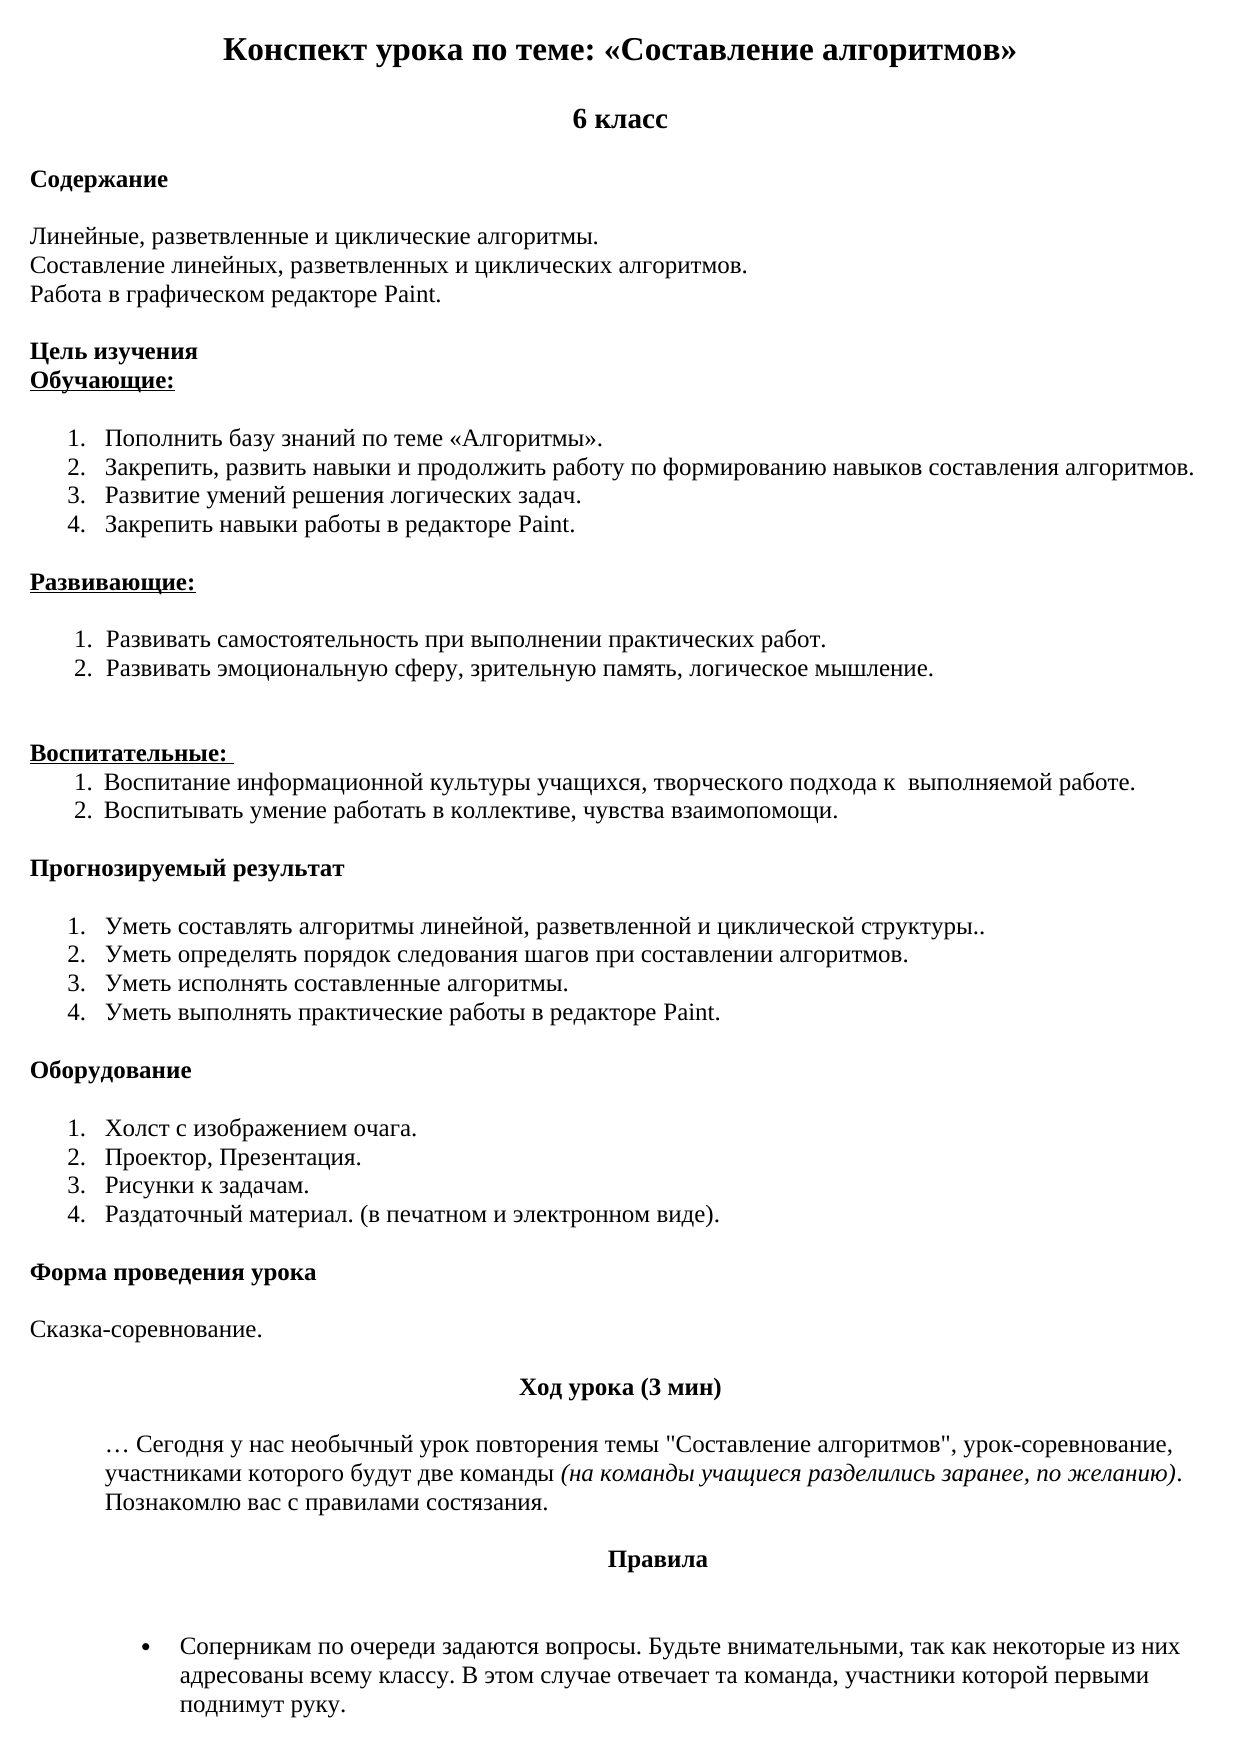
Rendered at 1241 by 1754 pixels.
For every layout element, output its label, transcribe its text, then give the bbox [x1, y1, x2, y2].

text Ход урока (3 мин) [29, 1372, 1211, 1401]
list Развитие умений решения логических задач. [67, 480, 1211, 509]
text … Сегодня у нас необычный урок повторения темы "Составление алгоритмов", урок-соревнование, участниками которого будут две команды (на команды учащиеся разделились заранее, по желанию). Познакомлю вас с правилами состязания. [104, 1429, 1211, 1516]
text 6 класс [29, 101, 1211, 135]
text Составление линейных, разветвленных и циклических алгоритмов. [29, 250, 1211, 279]
text Обучающие: [29, 365, 1211, 394]
list Воспитание информационной культуры учащихся, творческого подхода к выполняемой работе. [74, 767, 1211, 795]
text Сказка-соревнование. [29, 1314, 1211, 1343]
text Развивающие: [29, 567, 1211, 596]
text Оборудование [29, 1055, 1211, 1084]
list Раздаточный материал. (в печатном и электронном виде). [67, 1199, 1211, 1228]
list Развивать самостоятельность при выполнении практических работ. [74, 624, 1211, 653]
list Развивать эмоциональную сферу, зрительную память, логическое мышление. [74, 653, 1211, 682]
list Проектор, Презентация. [67, 1142, 1211, 1170]
text Воспитательные: [29, 738, 1211, 767]
list Рисунки к задачам. [67, 1170, 1211, 1199]
text Линейные, разветвленные и циклические алгоритмы. [29, 221, 1211, 250]
text Работа в графическом редакторе Paint. [29, 279, 1211, 307]
text Содержание [29, 164, 1211, 192]
list Уметь составлять алгоритмы линейной, разветвленной и циклической структуры.. [67, 911, 1211, 939]
list Уметь выполнять практические работы в редакторе Paint. [67, 997, 1211, 1026]
text Правила [104, 1544, 1211, 1573]
list Соперникам по очереди задаются вопросы. Будьте внимательными, так как некоторые из них адресованы всему классу. В этом случае отвечает та команда, участники которой первыми поднимут руку. [142, 1631, 1211, 1717]
text Цель изучения [29, 336, 1211, 365]
list Пополнить базу знаний по теме «Алгоритмы». [67, 423, 1211, 452]
list Холст с изображением очага. [67, 1113, 1211, 1142]
list Уметь исполнять составленные алгоритмы. [67, 968, 1211, 997]
list Воспитывать умение работать в коллективе, чувства взаимопомощи. [74, 795, 1211, 824]
text Форма проведения урока [29, 1257, 1211, 1286]
list Закрепить навыки работы в редакторе Paint. [67, 509, 1211, 538]
text Конспект урока по теме: «Составление алгоритмов» [29, 29, 1211, 68]
text Прогнозируемый результат [29, 853, 1211, 882]
list Уметь определять порядок следования шагов при составлении алгоритмов. [67, 939, 1211, 968]
list Закрепить, развить навыки и продолжить работу по формированию навыков составления алгоритмов. [67, 452, 1211, 480]
